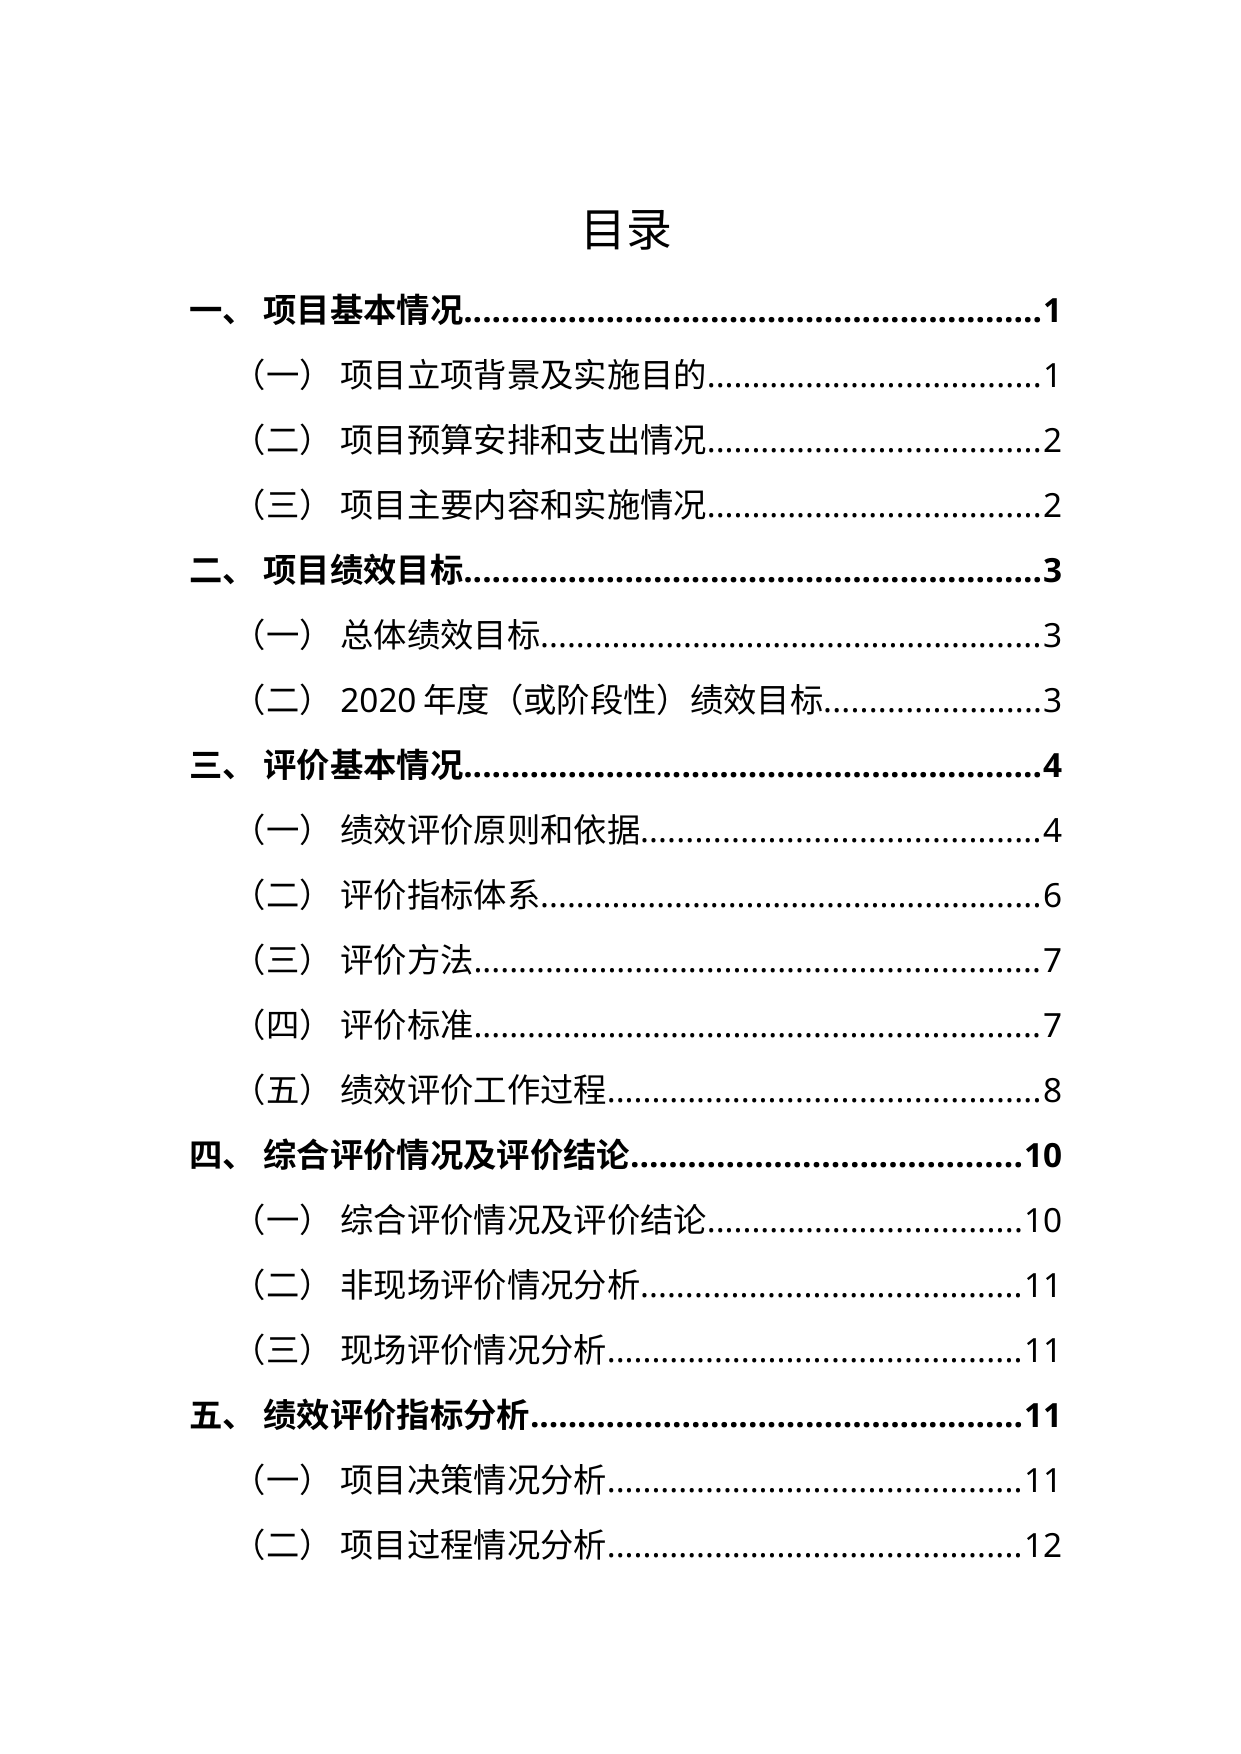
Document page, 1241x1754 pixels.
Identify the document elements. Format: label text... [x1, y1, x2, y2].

text （三） 评价方法 7 [233, 926, 1063, 991]
text （一） 项目立项背景及实施目的 1 [233, 341, 1063, 406]
text （二） 评价指标体系 6 [233, 861, 1063, 926]
text （二） 项目过程情况分析 12 [233, 1511, 1063, 1576]
text （四） 评价标准 7 [233, 991, 1063, 1056]
text 三、 评价基本情况 4 [189, 731, 1063, 796]
text （一） 绩效评价原则和依据 4 [233, 796, 1063, 861]
text 四、 综合评价情况及评价结论 10 [189, 1121, 1063, 1186]
text （一） 总体绩效目标 3 [233, 601, 1063, 666]
text （二） 非现场评价情况分析 11 [233, 1251, 1063, 1316]
text （一） 综合评价情况及评价结论 10 [233, 1186, 1063, 1251]
text （二） 项目预算安排和支出情况 2 [233, 406, 1063, 471]
text （三） 项目主要内容和实施情况 2 [233, 471, 1063, 536]
text 二、 项目绩效目标 3 [189, 536, 1063, 601]
text （五） 绩效评价工作过程 8 [233, 1056, 1063, 1121]
text （二） 2020年度（或阶段性）绩效目标 3 [233, 666, 1063, 731]
text 一、 项目基本情况 1 [189, 276, 1063, 341]
text 目录 [189, 178, 1063, 276]
text （三） 现场评价情况分析 11 [233, 1316, 1063, 1381]
text （一） 项目决策情况分析 11 [233, 1446, 1063, 1511]
text 五、 绩效评价指标分析 11 [189, 1381, 1063, 1446]
